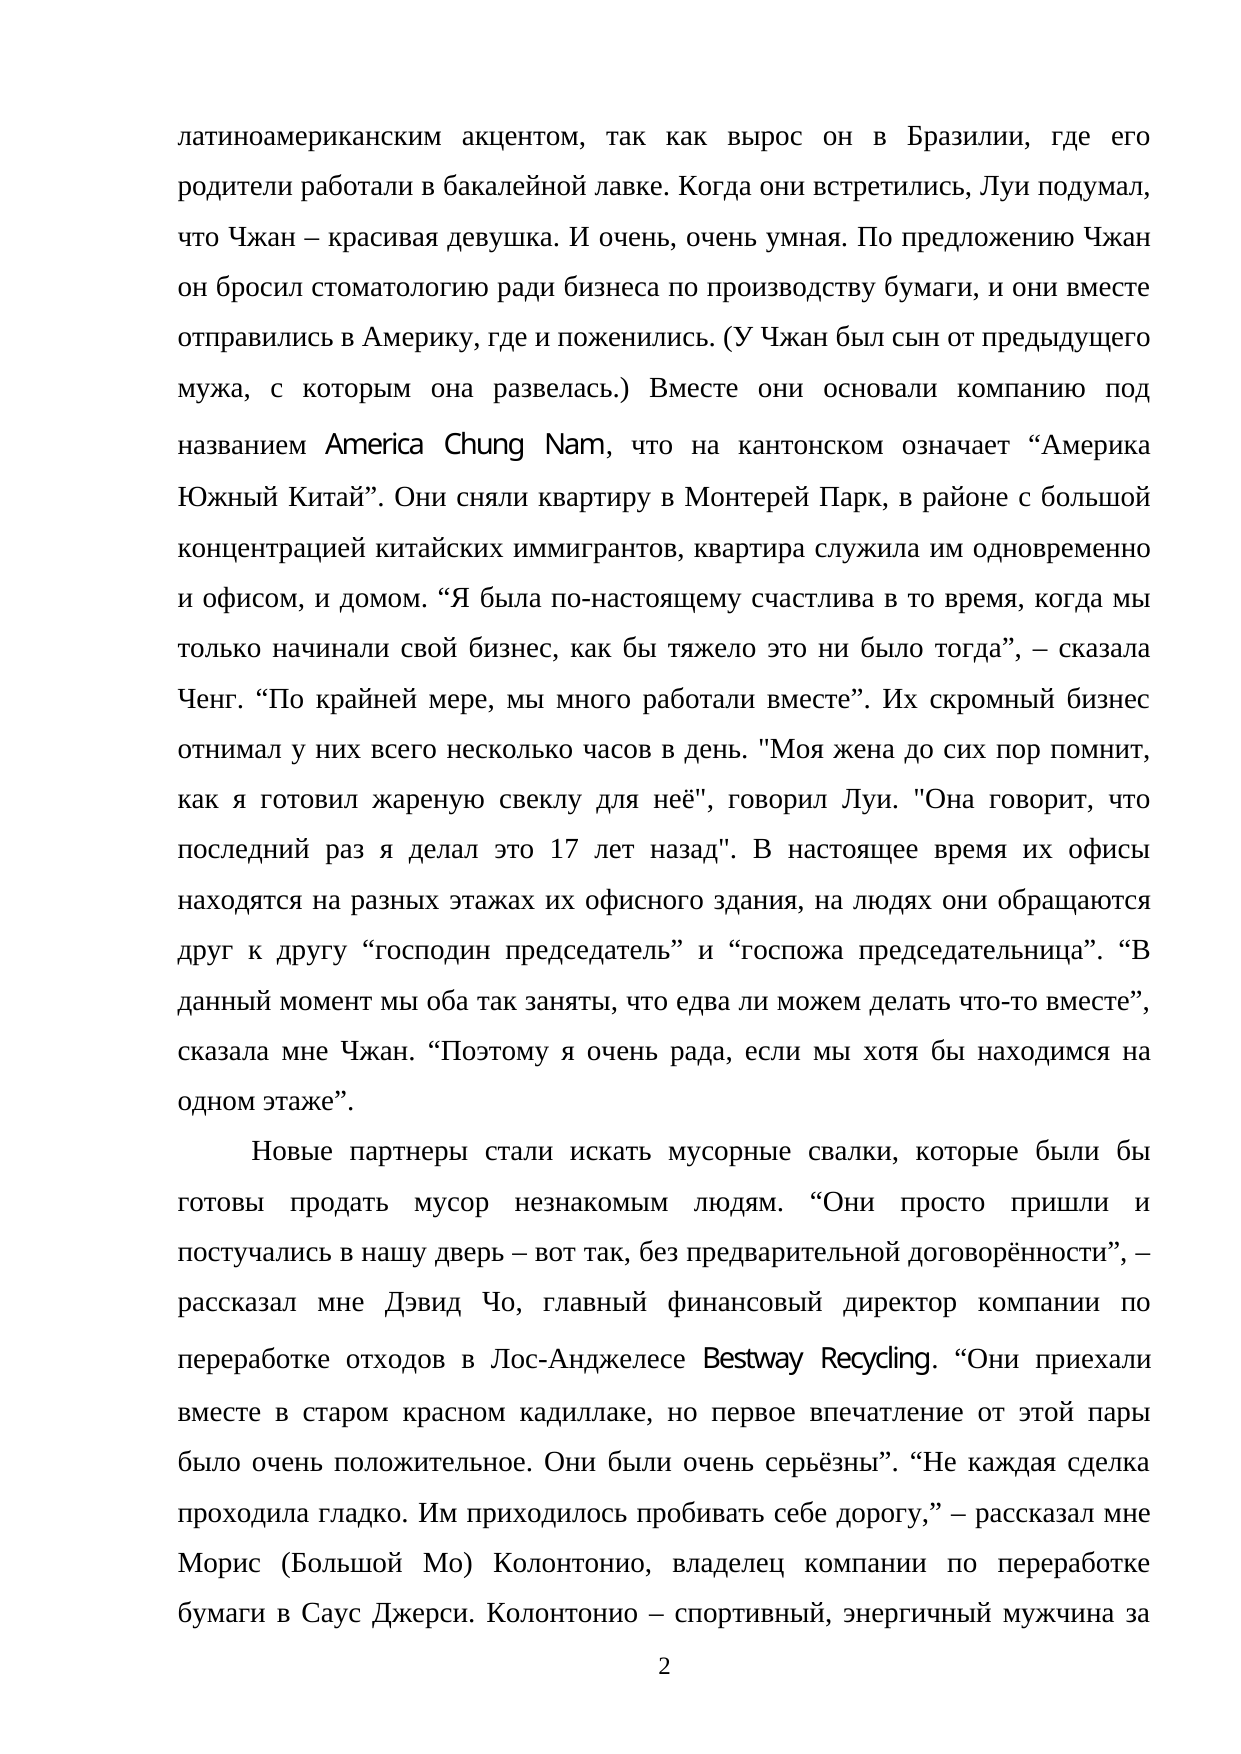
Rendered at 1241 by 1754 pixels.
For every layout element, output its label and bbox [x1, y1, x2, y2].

text [177, 118, 1152, 1117]
text [177, 1133, 1152, 1629]
